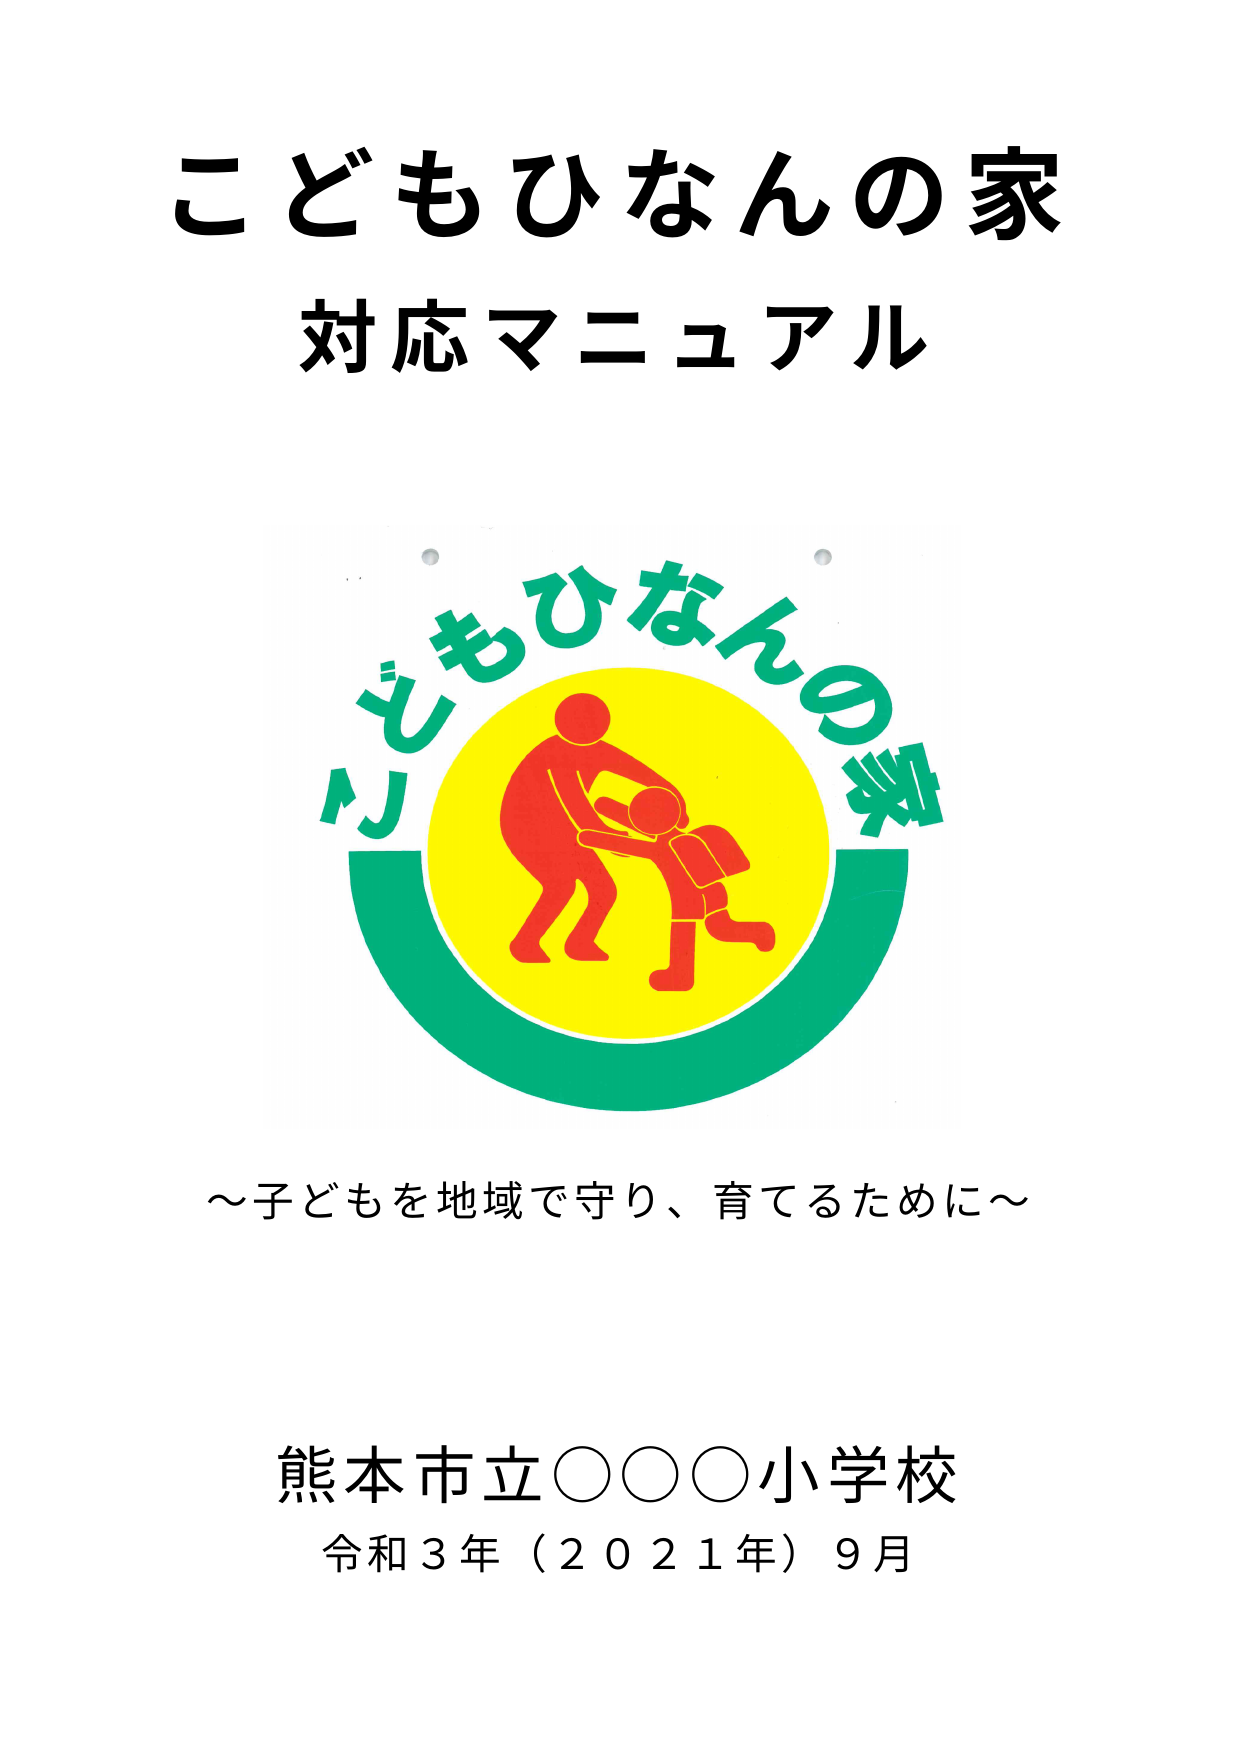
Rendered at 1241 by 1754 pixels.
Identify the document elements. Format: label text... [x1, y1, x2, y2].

text 令和３年（２０２１年）９月 [91, 1519, 1149, 1584]
text 熊本市立○○○小学校 [91, 1423, 1149, 1519]
text ～子どもを地域で守り、育てるために～ [91, 1167, 1149, 1231]
text 対応マニュアル [91, 268, 1149, 397]
text こどもひなんの家 [91, 108, 1149, 268]
